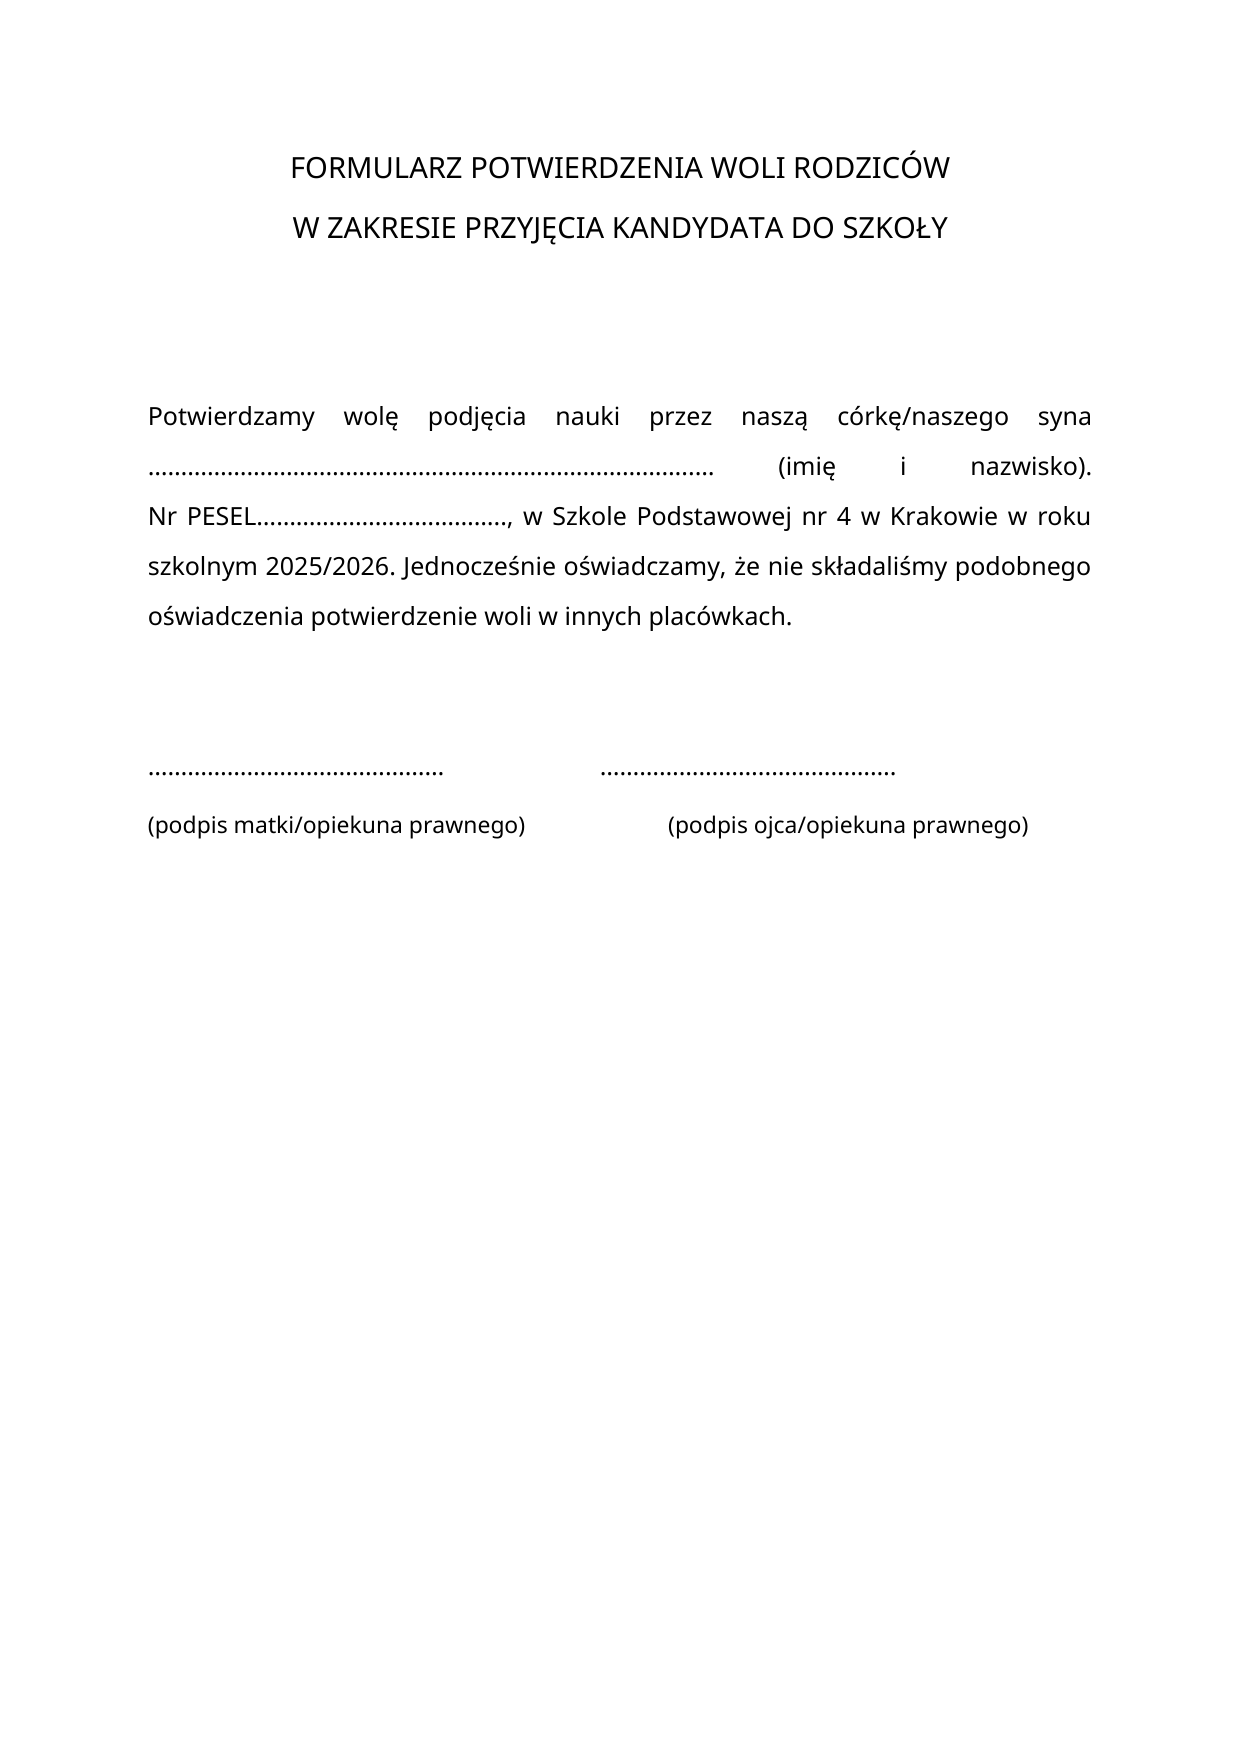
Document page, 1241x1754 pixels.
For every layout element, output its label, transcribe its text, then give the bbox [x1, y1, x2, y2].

text Potwierdzamy wolę podjęcia nauki przez naszą córkę/naszego syna ………………………………………………………………………..… (imię i nazwisko). Nr PESEL……………………………….., w Szkole Podstawowej nr 4 w Krakowie w roku szkolnym 2025/2026. Jednocześnie oświadczamy, że nie składaliśmy podobnego oświadczenia potwierdzenie woli w innych placówkach. [148, 386, 1093, 636]
text FORMULARZ POTWIERDZENIA WOLI RODZICÓW [148, 148, 1093, 187]
text W ZAKRESIE PRZYJĘCIA KANDYDATA DO SZKOŁY [148, 207, 1093, 247]
text ……………………………………… ……………………..………………. [148, 748, 1093, 783]
text (podpis matki/opiekuna prawnego) (podpis ojca/opiekuna prawnego) [148, 808, 1093, 840]
